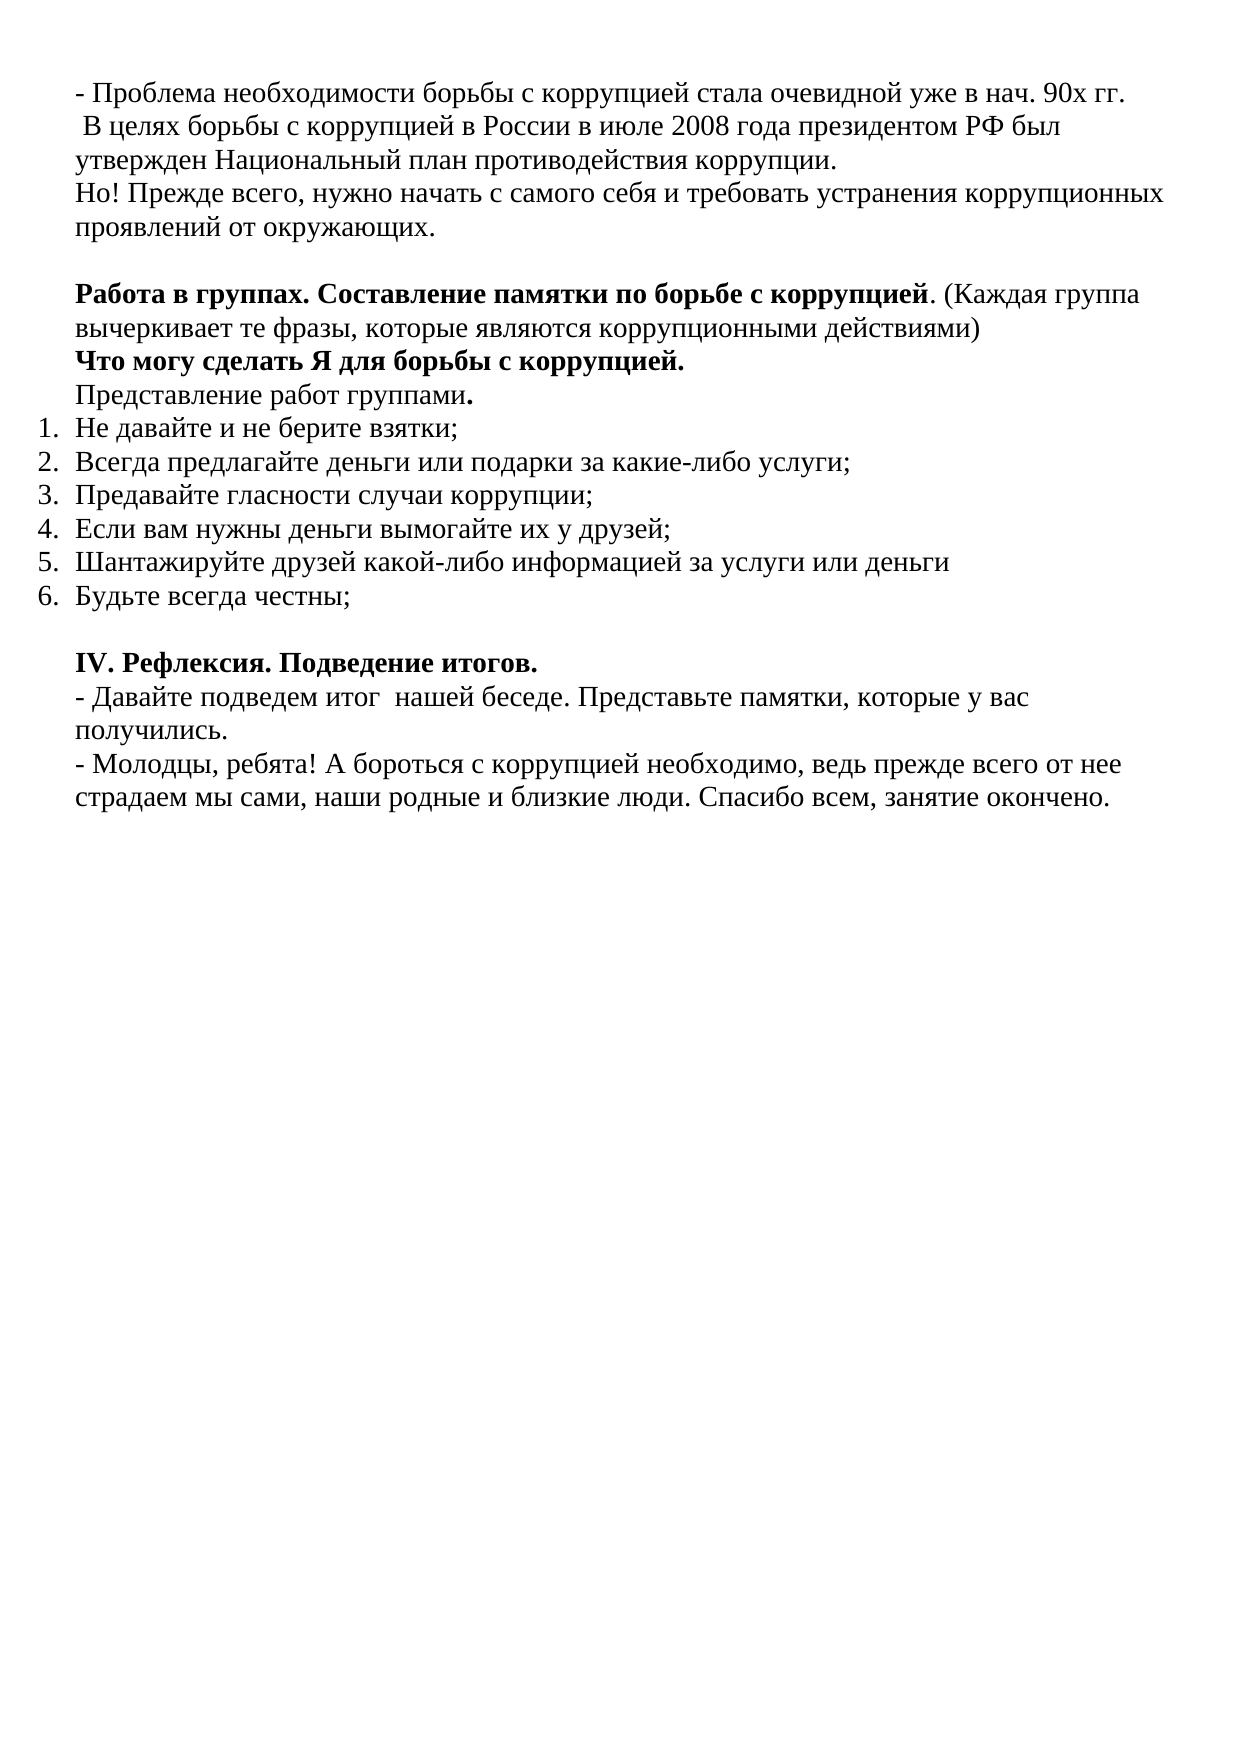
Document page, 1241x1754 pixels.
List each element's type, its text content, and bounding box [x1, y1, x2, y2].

text - Давайте подведем итог нашей беседе. Представьте памятки, которые у вас получились. [75, 679, 1165, 746]
list Будьте всегда честны; [37, 578, 1165, 612]
text Представление работ группами. [75, 377, 1165, 410]
text Но! Прежде всего, нужно начать с самого себя и требовать устранения коррупционных проявлений от окружающих. [75, 176, 1165, 243]
list Шантажируйте друзей какой-либо информацией за услуги или деньги [37, 544, 1165, 578]
list Не давайте и не берите взятки; [37, 410, 1165, 444]
text Что могу сделать Я для борьбы с коррупцией. [75, 343, 1165, 377]
list Если вам нужны деньги вымогайте их у друзей; [37, 511, 1165, 544]
text Работа в группах. Составление памятки по борьбе с коррупцией. (Каждая группа вычеркивает те фразы, которые являются коррупционными действиями) [75, 276, 1165, 343]
list Предавайте гласности случаи коррупции; [37, 477, 1165, 511]
text В целях борьбы с коррупцией в России в июле 2008 года президентом РФ был утвержден Национальный план противодействия коррупции. [75, 108, 1165, 176]
text IV. Рефлексия. Подведение итогов. [75, 645, 1165, 679]
text - Молодцы, ребята! А бороться с коррупцией необходимо, ведь прежде всего от нее страдаем мы сами, наши родные и близкие люди. Спасибо всем, занятие окончено. [75, 746, 1165, 813]
text - Проблема необходимости борьбы с коррупцией стала очевидной уже в нач. 90х гг. [75, 75, 1165, 108]
list Всегда предлагайте деньги или подарки за какие-либо услуги; [37, 444, 1165, 477]
